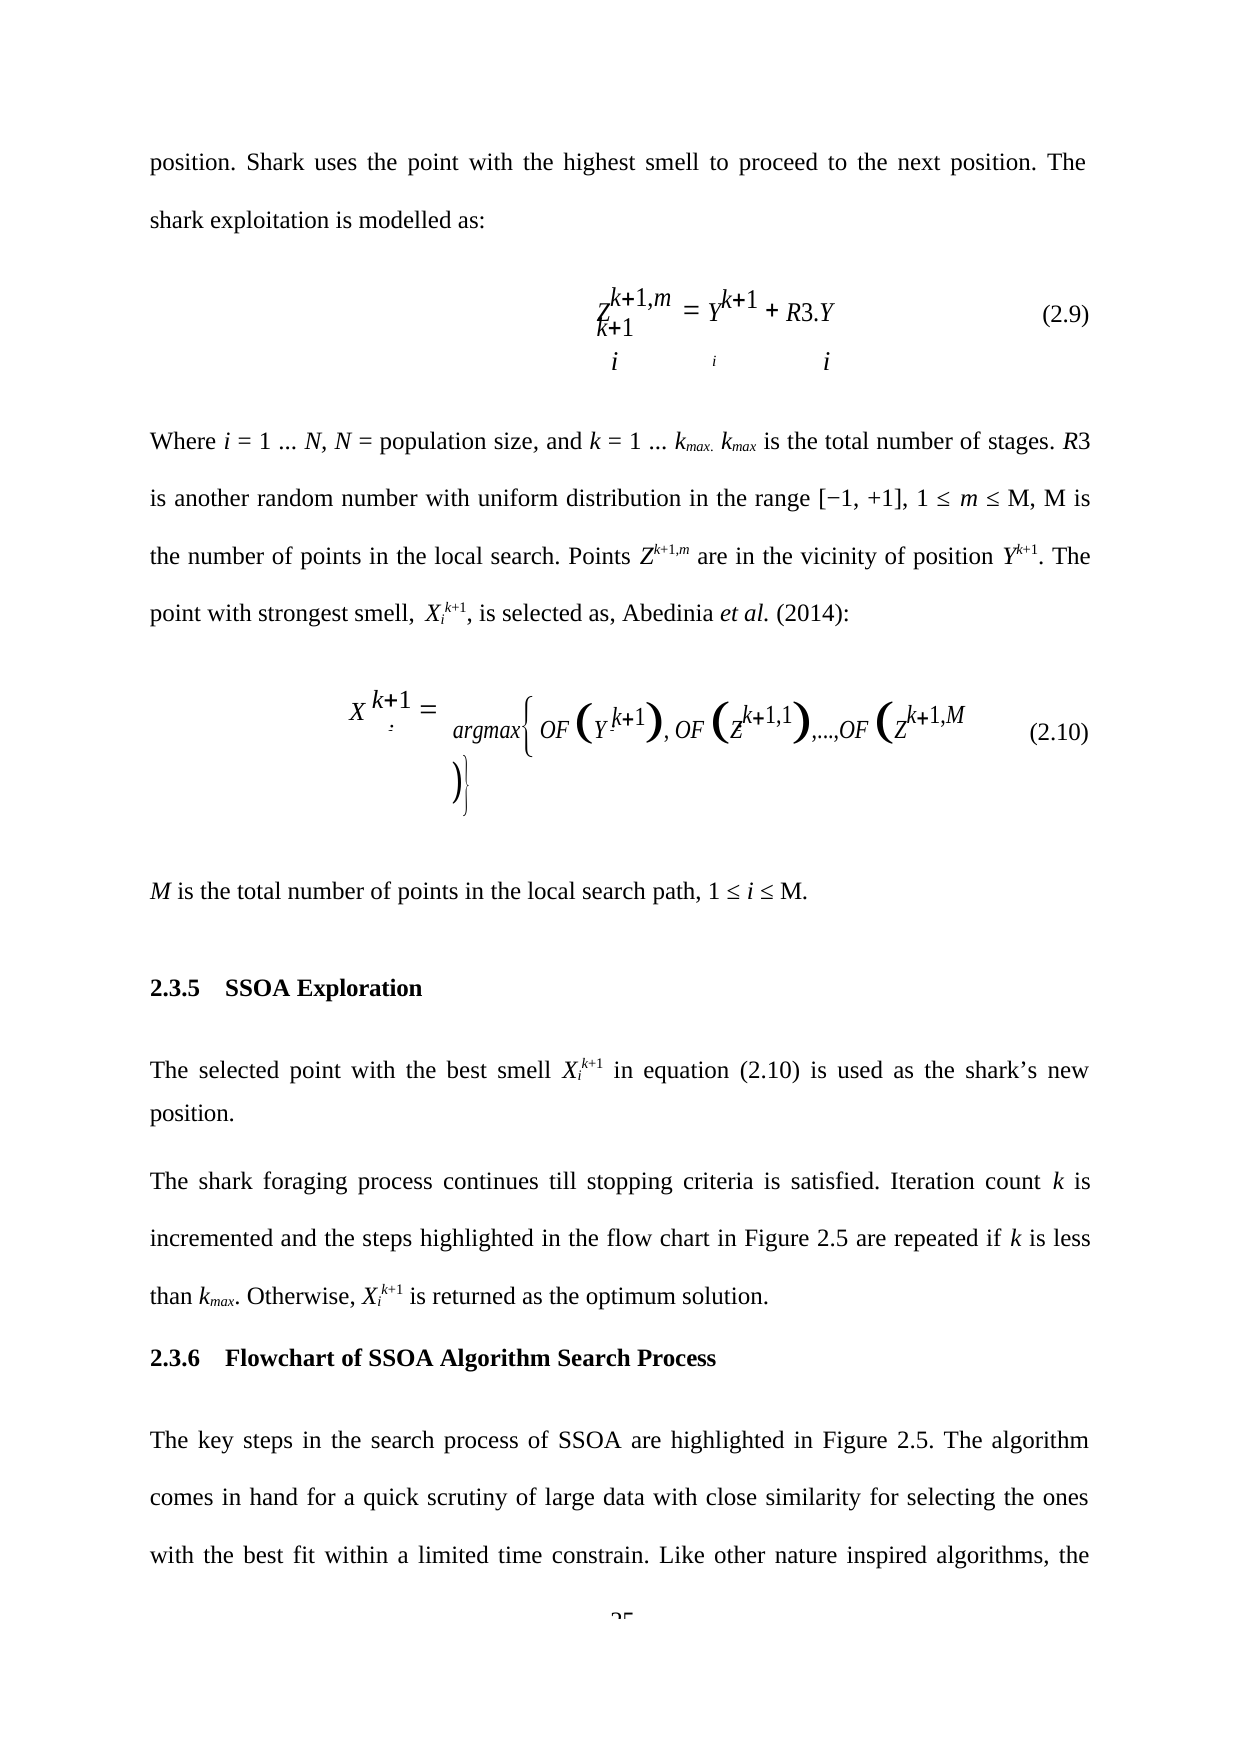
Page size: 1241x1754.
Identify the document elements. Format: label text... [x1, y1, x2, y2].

text Zk1,m  Yk1  R3.Y k1 [596, 286, 865, 342]
text The selected point with the best smell Xik+1 in equation (2.10) is used as the shark’s new position. [149, 1055, 1090, 1127]
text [149, 1425, 1091, 1569]
text (2.10) [1029, 717, 1157, 746]
text position. Shark uses the point with the highest smell to proceed to the next position. The shark exploitation is modelled as: [149, 147, 1090, 233]
subtitle Flowchart of SSOA Algorithm Search Process [150, 1343, 1157, 1372]
text M is the total number of points in the local search path, 1 ≤ i ≤ M. [150, 876, 1157, 905]
text argmaxOF Y k1, OF Zk1,1,...,OF Zk1,M  [453, 697, 981, 817]
text i i i [611, 342, 1157, 372]
text The shark foraging process continues till stopping criteria is satisfied. Iteration count k is incremented and the steps highlighted in the flow chart in Figure 2.5 are repeated if k is less than kmax. Otherwise, Xik+1 is returned as the optimum solution. [149, 1166, 1091, 1309]
text X k1  [121, 684, 439, 726]
text Where i = 1 ... N, N = population size, and k = 1 ... kmax. kmax is the total number of stages. R3 is another random number with uniform distribution in the range [−1, +1], 1 ≤ m ≤ M, M is the number of points in the local search. Points Zk+1,m are in the vicinity of position Yk+1. The point with strongest smell, Xik+1, is selected as, Abedinia et al. (2014): [149, 426, 1091, 627]
subtitle SSOA Exploration [150, 973, 1157, 1001]
